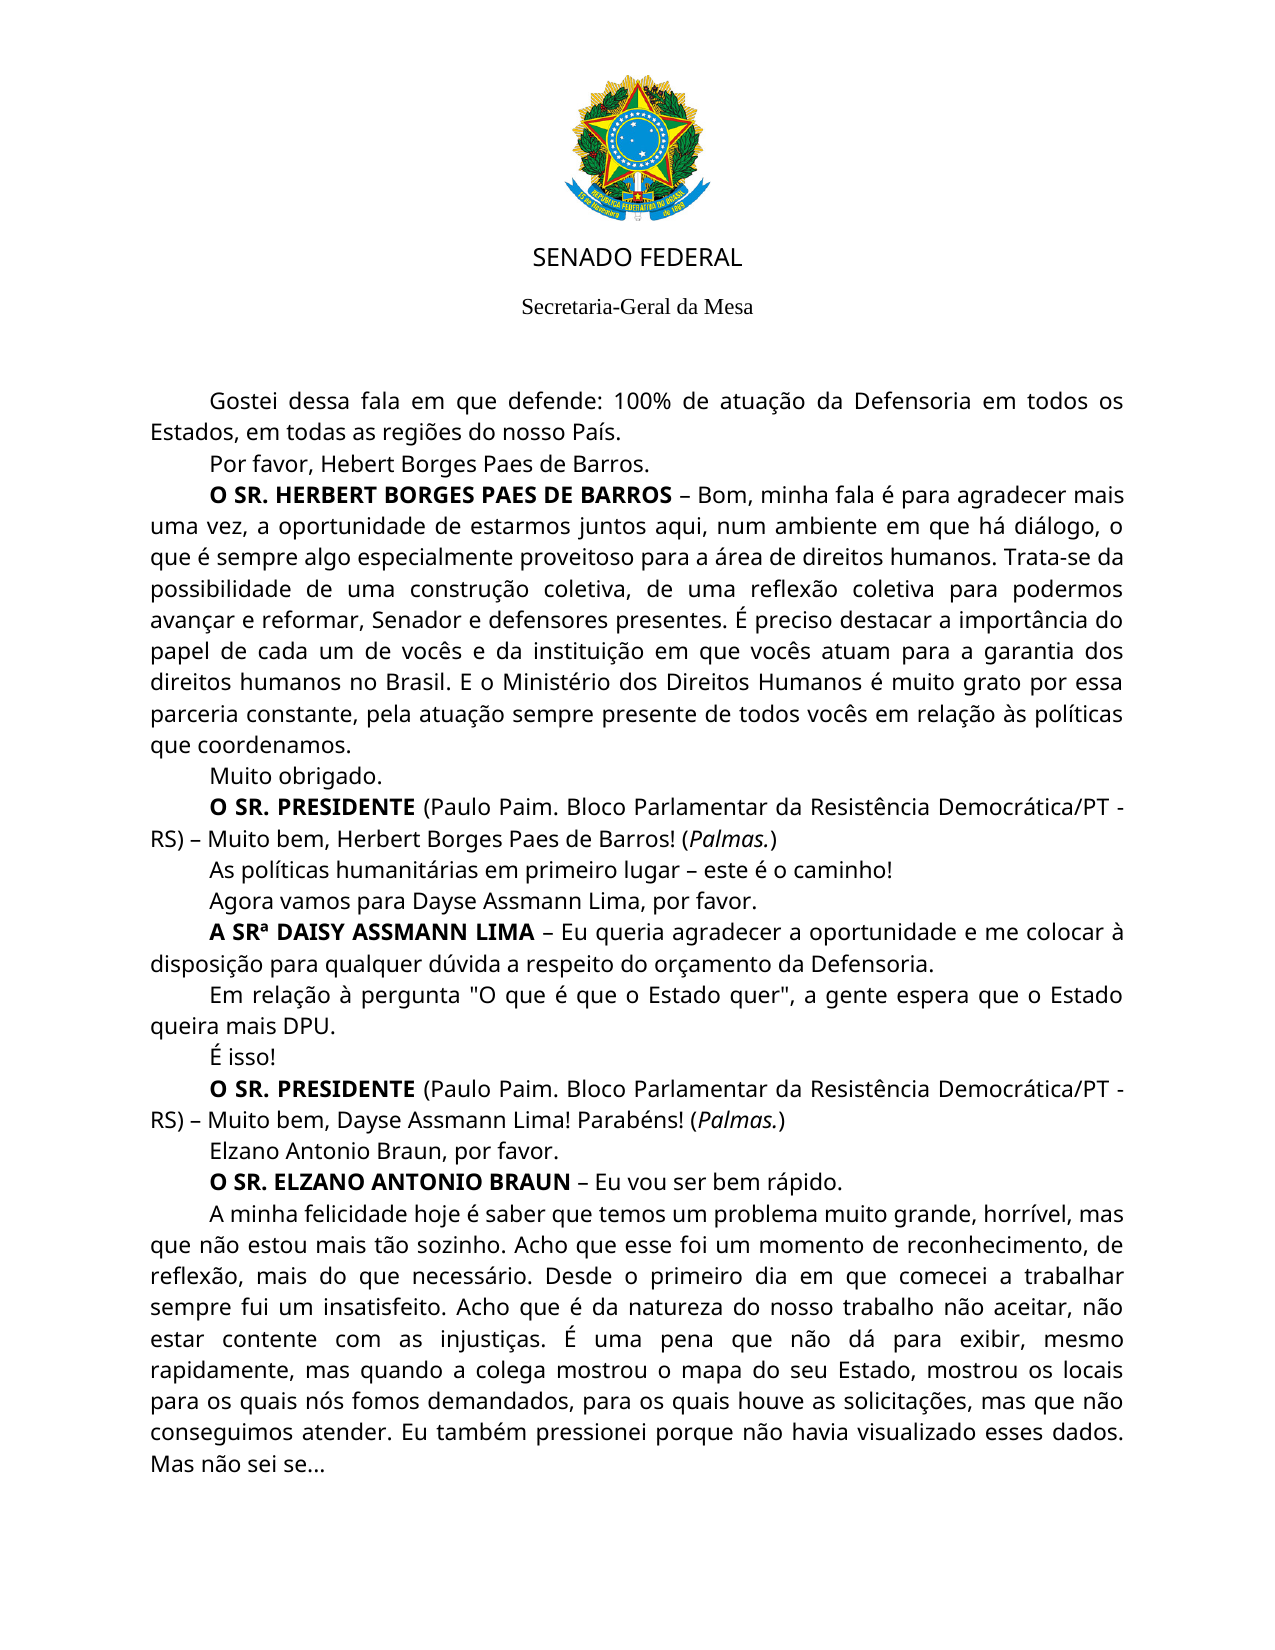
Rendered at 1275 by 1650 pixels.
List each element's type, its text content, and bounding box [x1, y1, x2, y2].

text O SR. PRESIDENTE (Paulo Paim. Bloco Parlamentar da Resistência Democrática/PT - RS) – Muito bem, Herbert Borges Paes de Barros! (Palmas.) [150, 791, 1125, 854]
text Por favor, Hebert Borges Paes de Barros. [150, 447, 1125, 479]
text Em relação à pergunta "O que é que o Estado quer", a gente espera que o Estado queira mais DPU. [150, 979, 1125, 1041]
text As políticas humanitárias em primeiro lugar – este é o caminho! [150, 854, 1125, 885]
text A SRª DAISY ASSMANN LIMA – Eu queria agradecer a oportunidade e me colocar à disposição para qualquer dúvida a respeito do orçamento da Defensoria. [150, 916, 1125, 979]
text O SR. HERBERT BORGES PAES DE BARROS – Bom, minha fala é para agradecer mais uma vez, a oportunidade de estarmos juntos aqui, num ambiente em que há diálogo, o que é sempre algo especialmente proveitoso para a área de direitos humanos. Trata-se da possibilidade de uma construção coletiva, de uma reflexão coletiva para podermos avançar e reformar, Senador e defensores presentes. É preciso destacar a importância do papel de cada um de vocês e da instituição em que vocês atuam para a garantia dos direitos humanos no Brasil. E o Ministério dos Direitos Humanos é muito grato por essa parceria constante, pela atuação sempre presente de todos vocês em relação às políticas que coordenamos. [150, 479, 1125, 760]
text O SR. PRESIDENTE (Paulo Paim. Bloco Parlamentar da Resistência Democrática/PT - RS) – Muito bem, Dayse Assmann Lima! Parabéns! (Palmas.) [150, 1072, 1125, 1135]
text O SR. ELZANO ANTONIO BRAUN – Eu vou ser bem rápido. [150, 1166, 1125, 1197]
text Agora vamos para Dayse Assmann Lima, por favor. [150, 885, 1125, 916]
text Gostei dessa fala em que defende: 100% de atuação da Defensoria em todos os Estados, em todas as regiões do nosso País. [150, 385, 1125, 447]
text Muito obrigado. [150, 760, 1125, 791]
text A minha felicidade hoje é saber que temos um problema muito grande, horrível, mas que não estou mais tão sozinho. Acho que esse foi um momento de reconhecimento, de reflexão, mais do que necessário. Desde o primeiro dia em que comecei a trabalhar sempre fui um insatisfeito. Acho que é da natureza do nosso trabalho não aceitar, não estar contente com as injustiças. É uma pena que não dá para exibir, mesmo rapidamente, mas quando a colega mostrou o mapa do seu Estado, mostrou os locais para os quais nós fomos demandados, para os quais houve as solicitações, mas que não conseguimos atender. Eu também pressionei porque não havia visualizado esses dados. Mas não sei se... [150, 1197, 1125, 1479]
text É isso! [150, 1041, 1125, 1072]
picture [564, 75, 711, 221]
text Elzano Antonio Braun, por favor. [150, 1135, 1125, 1166]
